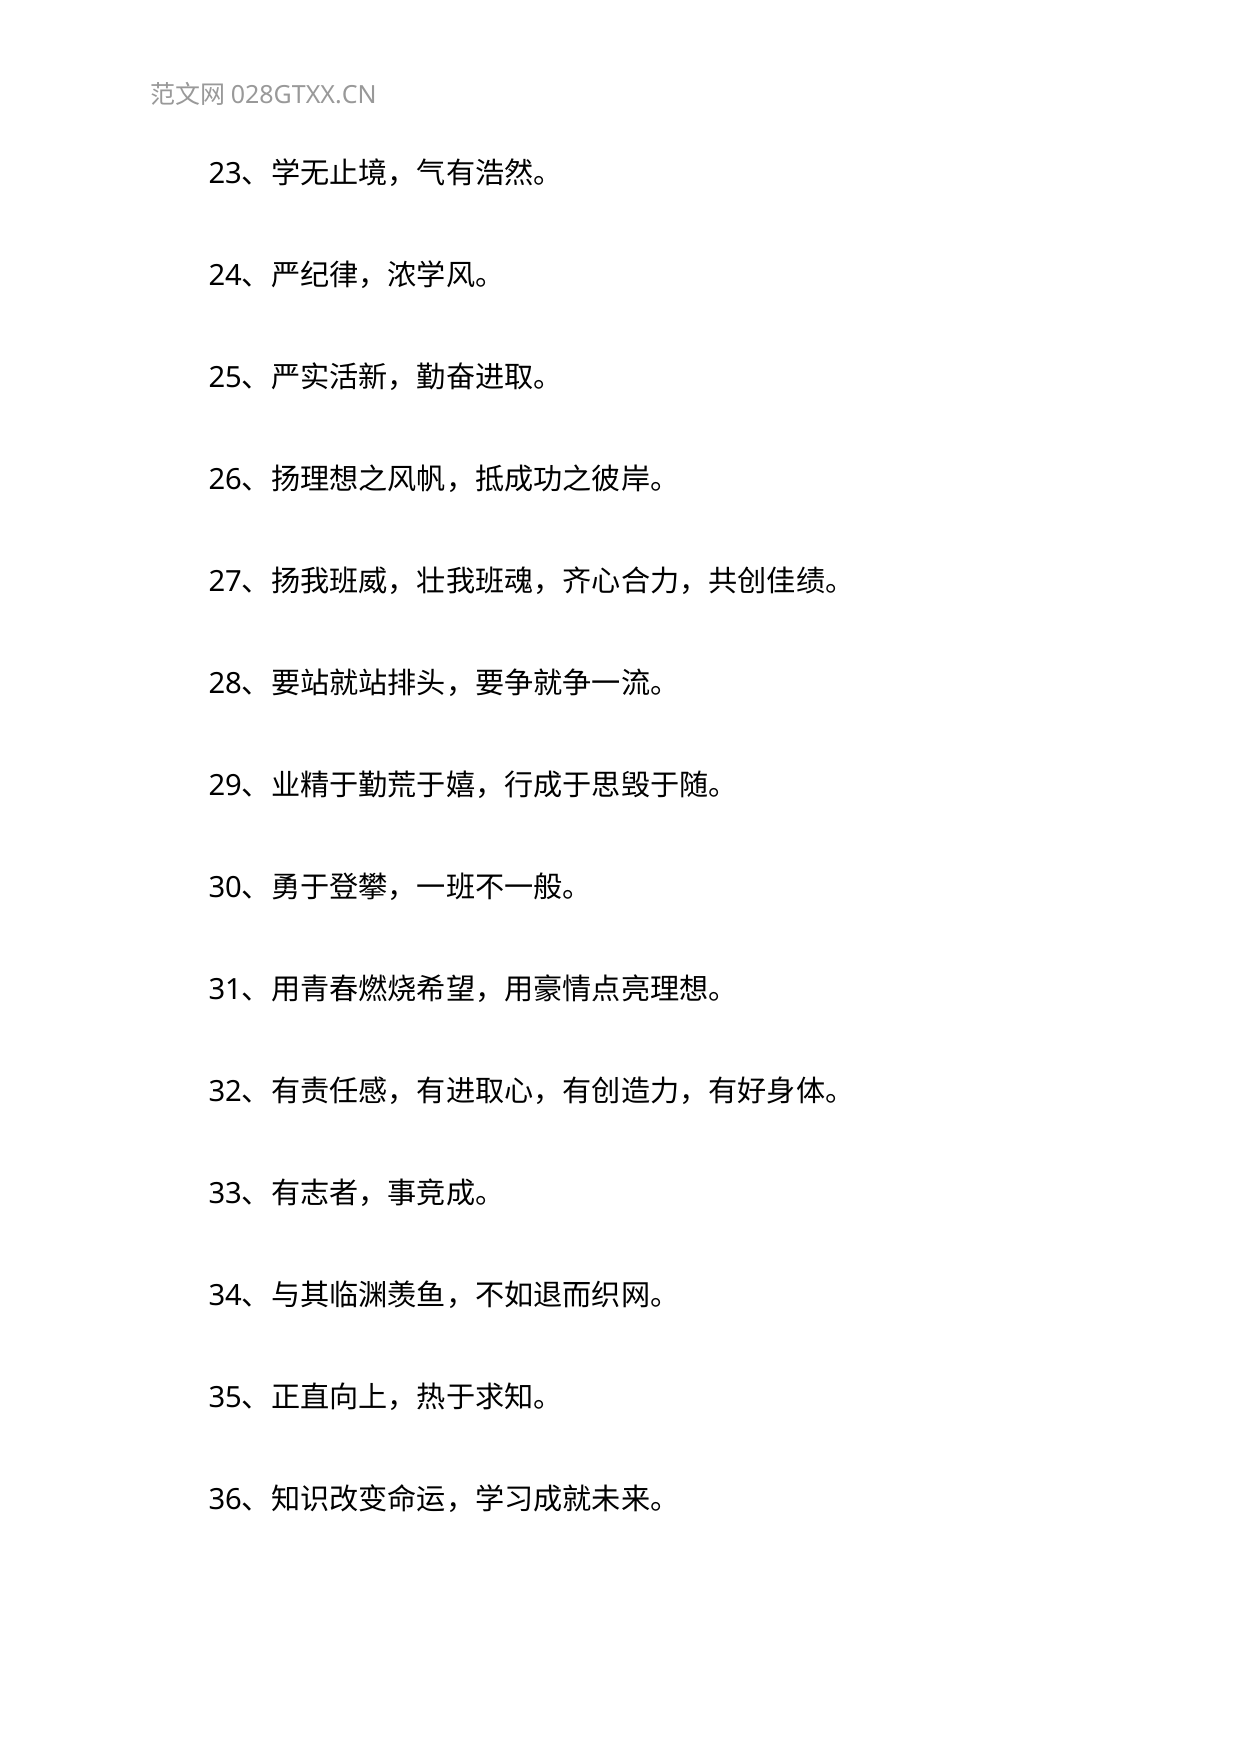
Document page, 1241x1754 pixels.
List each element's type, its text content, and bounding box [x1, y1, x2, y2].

text 28、要站就站排头，要争就争一流。 [150, 660, 1090, 702]
text 34、与其临渊羡鱼，不如退而织网。 [150, 1272, 1090, 1314]
text 24、严纪律，浓学风。 [150, 252, 1090, 294]
text 36、知识改变命运，学习成就未来。 [150, 1476, 1090, 1518]
text 29、业精于勤荒于嬉，行成于思毁于随。 [150, 762, 1090, 804]
text 31、用青春燃烧希望，用豪情点亮理想。 [150, 966, 1090, 1008]
text 26、扬理想之风帆，抵成功之彼岸。 [150, 456, 1090, 498]
text 23、学无止境，气有浩然。 [150, 150, 1090, 192]
text 33、有志者，事竞成。 [150, 1170, 1090, 1212]
text 35、正直向上，热于求知。 [150, 1374, 1090, 1416]
text 30、勇于登攀，一班不一般。 [150, 864, 1090, 906]
text 25、严实活新，勤奋进取。 [150, 354, 1090, 396]
text 27、扬我班威，壮我班魂，齐心合力，共创佳绩。 [150, 558, 1090, 600]
text 32、有责任感，有进取心，有创造力，有好身体。 [150, 1068, 1090, 1110]
